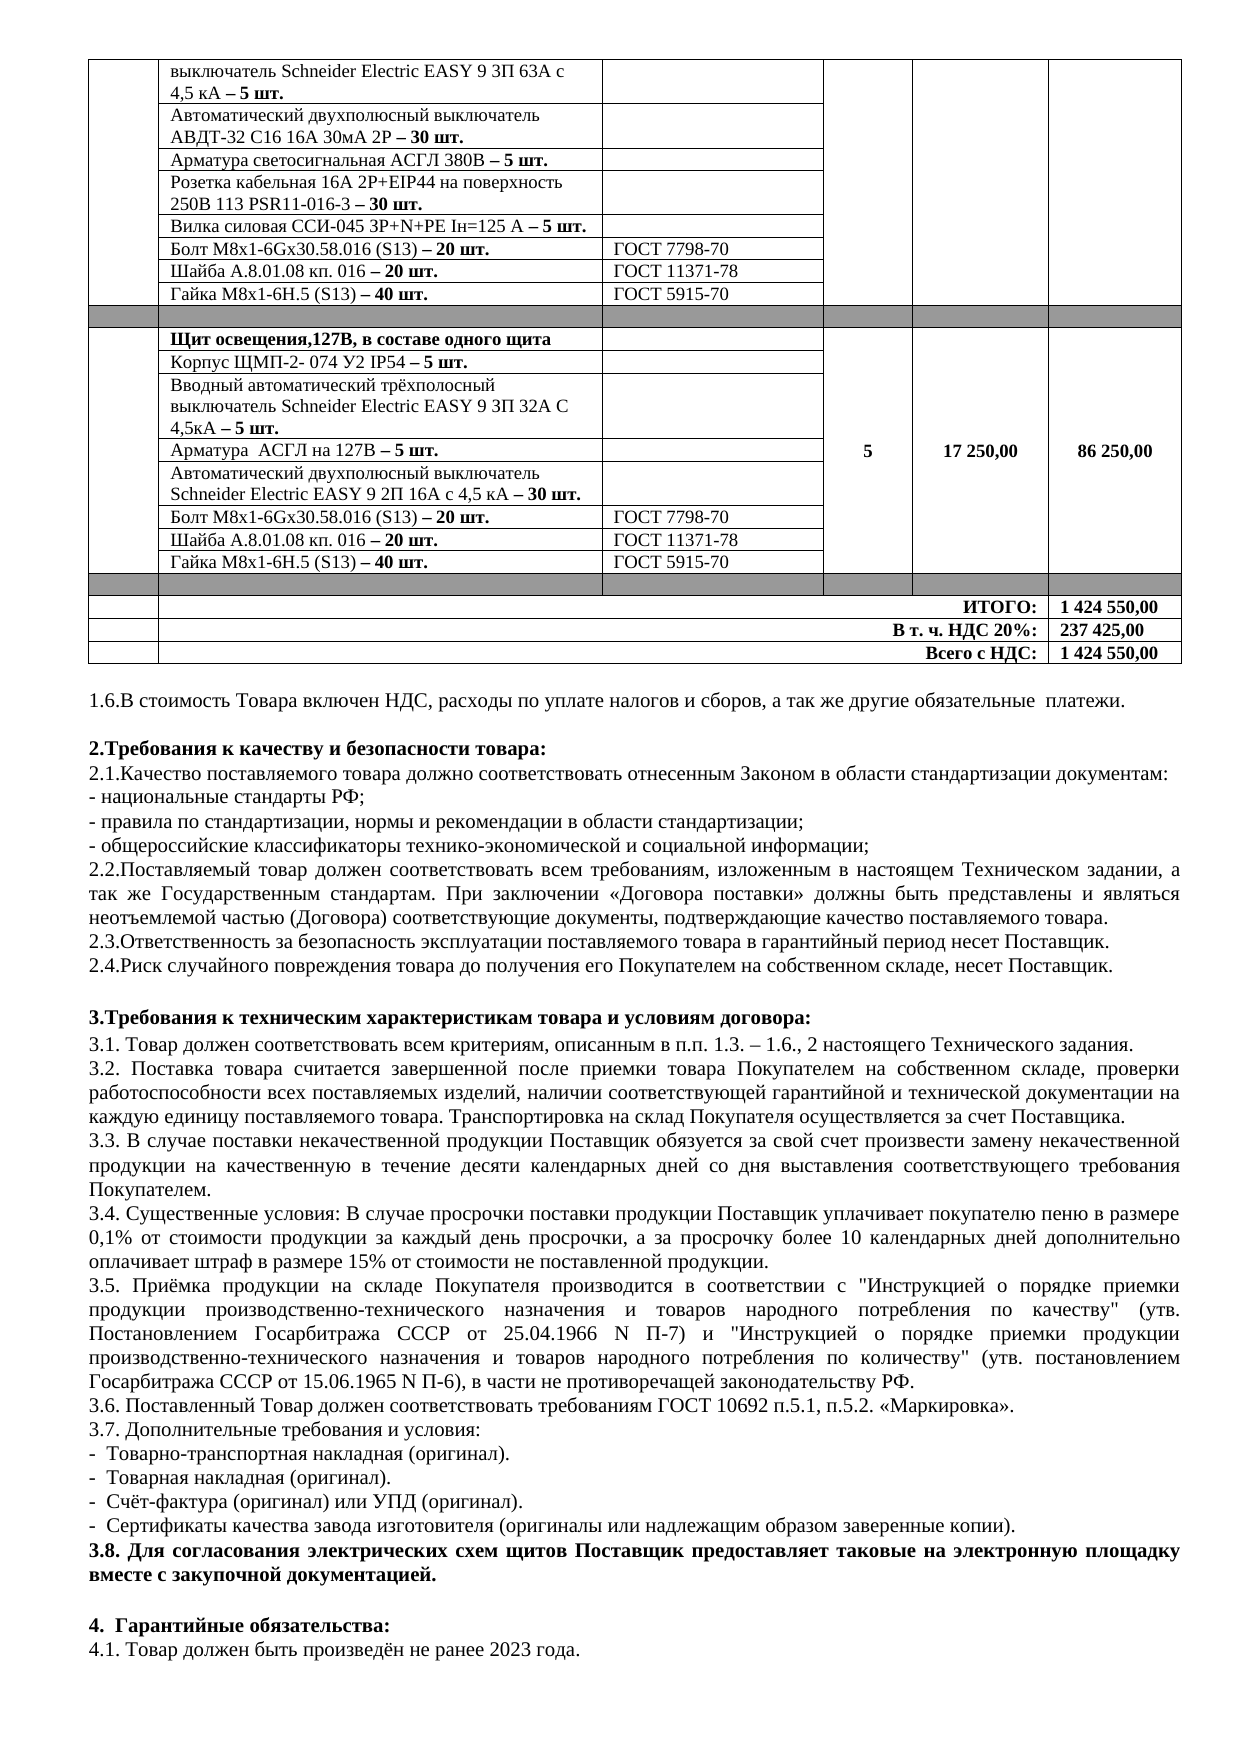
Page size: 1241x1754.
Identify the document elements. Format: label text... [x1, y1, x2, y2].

table_cell Арматура светосигнальная АСГЛ 380В – 5 шт. [159, 149, 602, 170]
list - Товарная накладная (оригинал). [89, 1465, 1181, 1489]
table_cell ГОСТ 5915-70 [603, 283, 823, 304]
text 1.6.В стоимость Товара включен НДС, расходы по уплате налогов и сборов, а так же другие обязательные платежи. [89, 688, 1181, 712]
table_cell [603, 439, 823, 461]
list 3.6. Поставленный Товар должен соответствовать требованиям ГОСТ 10692 п.5.1, п.5.2. «Маркировка». [89, 1393, 1181, 1417]
table_cell [89, 328, 158, 573]
table_cell Гайка М8х1-6Н.5 (S13) – 40 шт. [159, 551, 602, 573]
list 2.Требования к качеству и безопасности товара: [89, 736, 1181, 760]
list 3.2. Поставка товара считается завершенной после приемки товара Покупателем на собственном складе, проверки работоспособности всех поставляемых изделий, наличии соответствующей гарантийной и технической документации на каждую единицу поставляемого товара. Транспортировка на склад Покупателя осуществляется за счет Поставщика. [89, 1056, 1181, 1128]
table_cell Корпус ЩМП-2- 074 У2 IP54 – 5 шт. [159, 351, 602, 372]
list 2.1.Качество поставляемого товара должно соответствовать отнесенным Законом в области стандартизации документам: [89, 760, 1181, 784]
table_cell [603, 328, 823, 350]
table_cell Болт М8х1-6Gх30.58.016 (S13) – 20 шт. [159, 238, 602, 259]
table_cell ГОСТ 11371-78 [603, 260, 823, 282]
table_cell [603, 104, 823, 147]
table_cell [603, 462, 823, 505]
table_cell ГОСТ 5915-70 [603, 551, 823, 573]
table_cell Вилка силовая ССИ-045 ЗР+N+PE Iн=125 А – 5 шт. [159, 215, 602, 237]
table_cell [159, 60, 602, 103]
table_cell ГОСТ 11371-78 [603, 529, 823, 550]
list 3.5. Приёмка продукции на складе Покупателя производится в соответствии с "Инструкцией о порядке приемки продукции производственно-технического назначения и товаров народного потребления по качеству" (утв. Постановлением Госарбитража СССР от 25.04.1966 N П-7) и "Инструкцией о порядке приемки продукции производственно-технического назначения и товаров народного потребления по количеству" (утв. постановлением Госарбитража СССР от 15.06.1965 N П-6), в части не противоречащей законодательству РФ. [89, 1273, 1181, 1393]
list 2.2.Поставляемый товар должен соответствовать всем требованиям, изложенным в настоящем Техническом задании, а так же Государственным стандартам. При заключении «Договора поставки» должны быть представлены и являться неотъемлемой частью (Договора) соответствующие документы, подтверждающие качество поставляемого товара. [89, 857, 1181, 929]
list 3.3. В случае поставки некачественной продукции Поставщик обязуется за свой счет произвести замену некачественной продукции на качественную в течение десяти календарных дней со дня выставления соответствующего требования Покупателем. [89, 1128, 1181, 1201]
list 3.4. Существенные условия: В случае просрочки поставки продукции Поставщик уплачивает покупателю пеню в размере 0,1% от стоимости продукции за каждый день просрочки, а за просрочку более 10 календарных дней дополнительно оплачивает штраф в размере 15% от стоимости не поставленной продукции. [89, 1201, 1181, 1273]
list 4.1. Товар должен быть произведён не ранее 2023 года. [89, 1637, 1181, 1661]
list - правила по стандартизации, нормы и рекомендации в области стандартизации; [89, 808, 1181, 833]
table_cell Арматура АСГЛ на 127В – 5 шт. [159, 439, 602, 461]
table_cell [1049, 574, 1181, 595]
table_cell 1 424 550,00 [1049, 596, 1181, 618]
table_cell 5 [824, 328, 912, 573]
list 3.8. Для согласования электрических схем щитов Поставщик предоставляет таковые на электронную площадку вместе с закупочной документацией. [89, 1537, 1181, 1586]
table_cell Болт М8х1-6Gх30.58.016 (S13) – 20 шт. [159, 506, 602, 527]
table_cell ГОСТ 7798-70 [603, 238, 823, 259]
list - Сертификаты качества завода изготовителя (оригиналы или надлежащим образом заверенные копии). [89, 1513, 1181, 1537]
list 3.Требования к техническим характеристикам товара и условиям договора: [89, 1004, 1181, 1029]
table_cell ИТОГО: [159, 596, 1048, 618]
list 3.7. Дополнительные требования и условия: [89, 1417, 1181, 1441]
table_cell [89, 596, 158, 618]
table_cell [603, 306, 823, 327]
list 3.1. Товар должен соответствовать всем критериям, описанным в п.п. 1.3. – 1.6., 2 настоящего Технического задания. [89, 1032, 1181, 1056]
table_cell Щит освещения,127В, в составе одного щита [159, 328, 602, 350]
list - Товарно-транспортная накладная (оригинал). [89, 1441, 1181, 1465]
table_cell 1 424 550,00 [1049, 642, 1181, 663]
table_cell Вводный автоматический трёхполосный выключатель Schneider Electric EASY 9 ЗП 32А С 4,5кА – 5 шт. [159, 374, 602, 438]
table_cell 237 425,00 [1049, 619, 1181, 641]
table_cell [603, 215, 823, 237]
table_cell [603, 351, 823, 372]
table_cell [89, 619, 158, 641]
table_cell 86 250,00 [1049, 328, 1181, 573]
table_cell [89, 642, 158, 663]
table_cell [603, 171, 823, 214]
table_cell Розетка кабельная 16А 2Р+EIP44 на поверхность 250B 113 PSR11-016-3 – 30 шт. [159, 171, 602, 214]
table_cell [159, 574, 602, 595]
table_cell [159, 306, 602, 327]
table_cell [89, 574, 158, 595]
list 2.3.Ответственность за безопасность эксплуатации поставляемого товара в гарантийный период несет Поставщик. [89, 929, 1181, 953]
table_cell [603, 374, 823, 438]
table_cell [89, 306, 158, 327]
table_cell Шайба А.8.01.08 кп. 016 – 20 шт. [159, 260, 602, 282]
table_cell [824, 574, 912, 595]
list - Счёт-фактура (оригинал) или УПД (оригинал). [89, 1489, 1181, 1513]
table_cell [1049, 306, 1181, 327]
table_cell Автоматический двухполюсный выключатель АВДТ-32 С16 16А 30мА 2Р – 30 шт. [159, 104, 602, 147]
table_cell [603, 60, 823, 103]
list 4. Гарантийные обязательства: [89, 1613, 1181, 1637]
list - общероссийские классификаторы технико-экономической и социальной информации; [89, 833, 1181, 857]
list 2.4.Риск случайного повреждения товара до получения его Покупателем на собственном складе, несет Поставщик. [89, 953, 1181, 977]
table_cell Гайка М8х1-6Н.5 (S13) – 40 шт. [159, 283, 602, 304]
table_cell Всего с НДС: [159, 642, 1048, 663]
table_cell В т. ч. НДС 20%: [159, 619, 1048, 641]
table_cell [824, 306, 912, 327]
table_cell Шайба А.8.01.08 кп. 016 – 20 шт. [159, 529, 602, 550]
table_cell 17 250,00 [913, 328, 1048, 573]
table_cell [913, 574, 1048, 595]
table_cell Автоматический двухполюсный выключатель Schneider Electric EASY 9 2П 16А с 4,5 кА – 30 шт. [159, 462, 602, 505]
table_cell [603, 574, 823, 595]
table_cell ГОСТ 7798-70 [603, 506, 823, 527]
table_cell [603, 149, 823, 170]
table_cell [913, 306, 1048, 327]
list - национальные стандарты РФ; [89, 784, 1181, 808]
